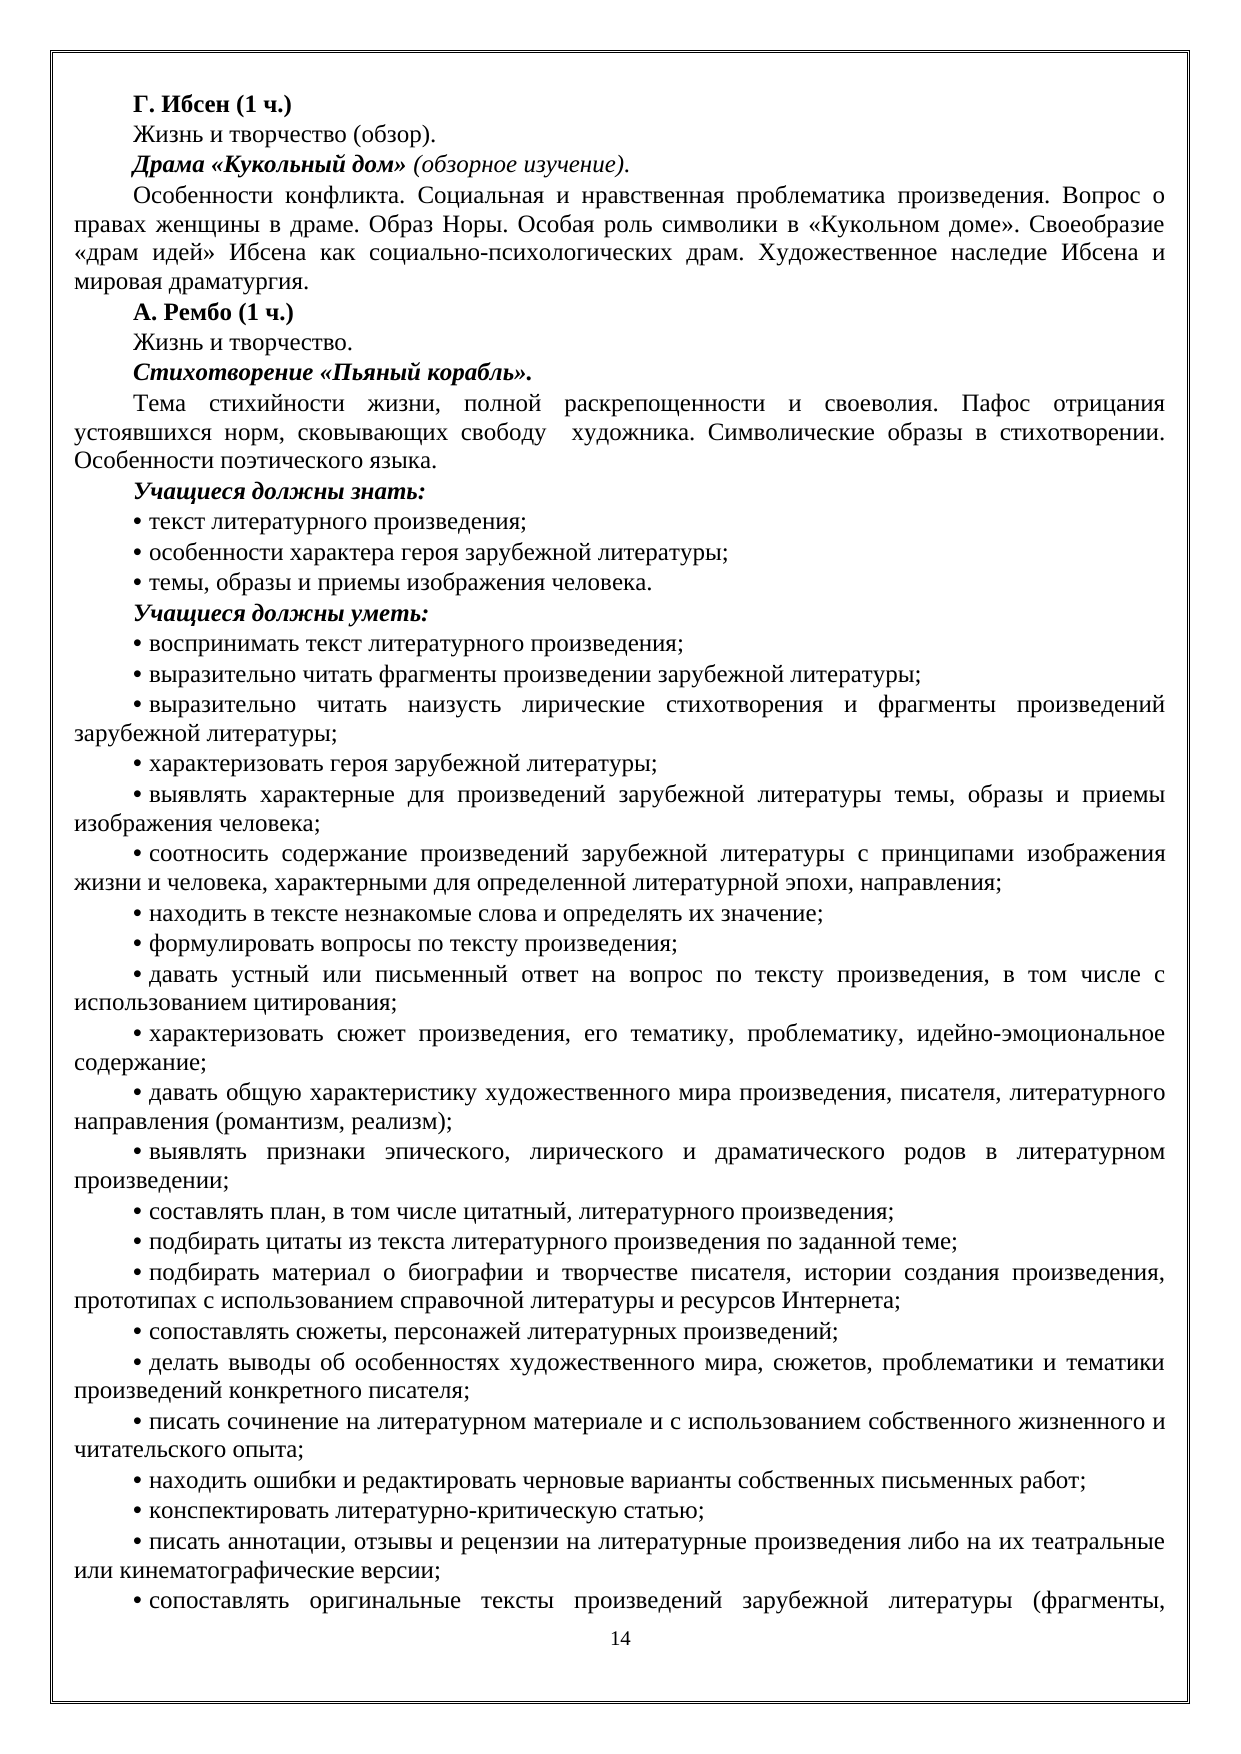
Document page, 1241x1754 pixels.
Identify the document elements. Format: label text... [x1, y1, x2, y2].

list текст литературного произведения; [74, 506, 1166, 535]
list находить ошибки и редактировать черновые варианты собственных письменных работ; [74, 1465, 1166, 1494]
text Тема стихийности жизни, полной раскрепощенности и своеволия. Пафос отрицания устоявшихся норм, сковывающих свободу художника. Символические образы в стихотворении. Особенности поэтического языка. [74, 388, 1166, 474]
list выявлять характерные для произведений зарубежной литературы темы, образы и приемы изображения человека; [74, 779, 1166, 837]
text Драма «Кукольный дом» (обзорное изучение). [74, 149, 1166, 178]
text Особенности конфликта. Социальная и нравственная проблематика произведения. Вопрос о правах женщины в драме. Образ Норы. Особая роль символики в «Кукольном доме». Своеобразие «драм идей» Ибсена как социально-психологических драм. Художественное наследие Ибсена и мировая драматургия. [74, 180, 1166, 295]
text Жизнь и творчество. [74, 327, 1166, 356]
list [74, 1585, 1166, 1614]
list давать устный или письменный ответ на вопрос по тексту произведения, в том числе с использованием цитирования; [74, 958, 1166, 1016]
list выявлять признаки эпического, лирического и драматического родов в литературном произведении; [74, 1136, 1166, 1194]
text Жизнь и творчество (обзор). [74, 119, 1166, 148]
list писать сочинение на литературном материале и с использованием собственного жизненного и читательского опыта; [74, 1406, 1166, 1463]
list сопоставлять сюжеты, персонажей литературных произведений; [74, 1316, 1166, 1345]
list воспринимать текст литературного произведения; [74, 628, 1166, 657]
list темы, образы и приемы изображения человека. [74, 567, 1166, 596]
list соотносить содержание произведений зарубежной литературы с принципами изображения жизни и человека, характерными для определенной литературной эпохи, направления; [74, 838, 1166, 896]
text Учащиеся должны уметь: [74, 598, 1166, 626]
text А. Рембо (1 ч.) [74, 297, 1166, 325]
list писать аннотации, отзывы и рецензии на литературные произведения либо на их театральные или кинематографические версии; [74, 1526, 1166, 1584]
list подбирать цитаты из текста литературного произведения по заданной теме; [74, 1226, 1166, 1255]
list особенности характера героя зарубежной литературы; [74, 537, 1166, 566]
text Г. Ибсен (1 ч.) [74, 89, 1166, 117]
list находить в тексте незнакомые слова и определять их значение; [74, 897, 1166, 926]
list формулировать вопросы по тексту произведения; [74, 928, 1166, 957]
list составлять план, в том числе цитатный, литературного произведения; [74, 1196, 1166, 1224]
list выразительно читать фрагменты произведении зарубежной литературы; [74, 659, 1166, 687]
list характеризовать героя зарубежной литературы; [74, 748, 1166, 777]
list выразительно читать наизусть лирические стихотворения и фрагменты произведений зарубежной литературы; [74, 689, 1166, 747]
list характеризовать сюжет произведения, его тематику, проблематику, идейно-эмоциональное содержание; [74, 1018, 1166, 1075]
text Учащиеся должны знать: [74, 476, 1166, 504]
text Стихотворение «Пьяный корабль». [74, 357, 1166, 386]
list давать общую характеристику художественного мира произведения, писателя, литературного направления (романтизм, реализм); [74, 1077, 1166, 1135]
list конспектировать литературно-критическую статью; [74, 1496, 1166, 1524]
list подбирать материал о биографии и творчестве писателя, истории создания произведения, прототипах с использованием справочной литературы и ресурсов Интернета; [74, 1257, 1166, 1314]
list делать выводы об особенностях художественного мира, сюжетов, проблематики и тематики произведений конкретного писателя; [74, 1346, 1166, 1404]
